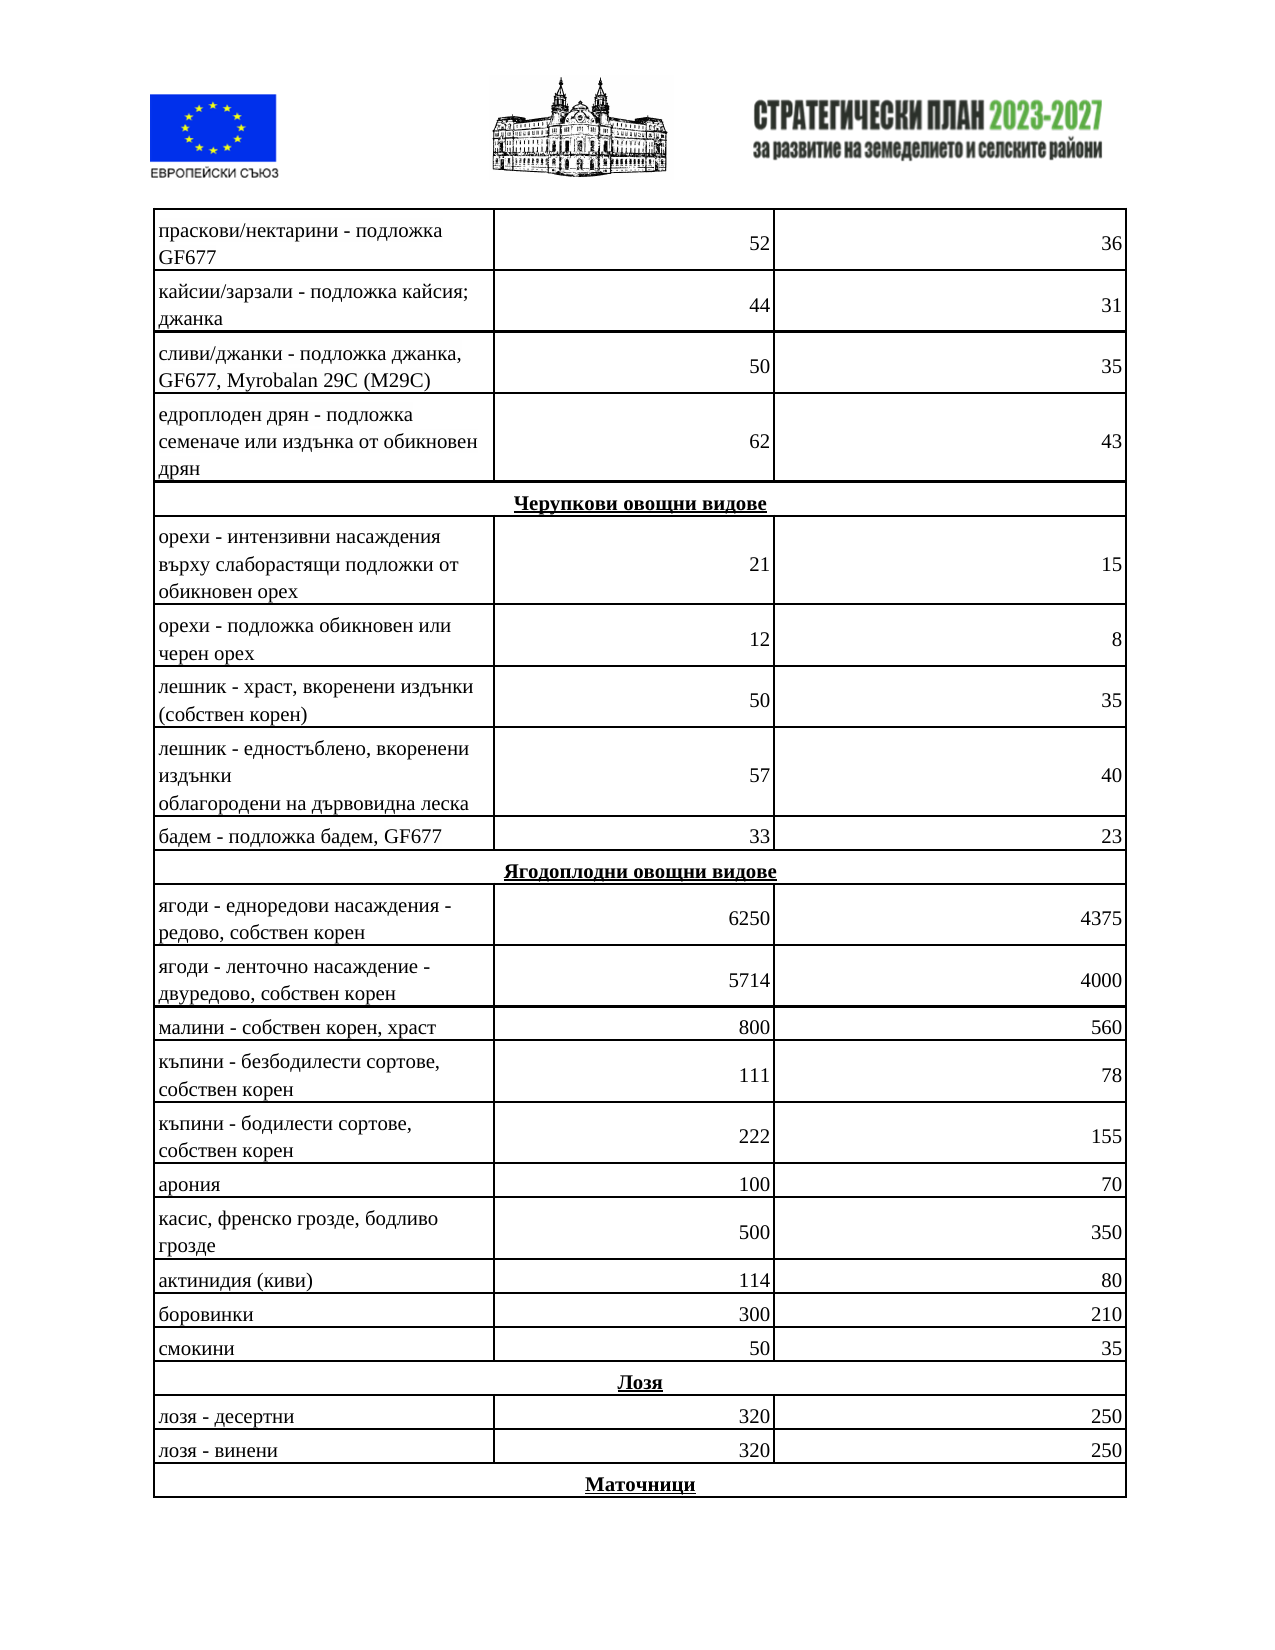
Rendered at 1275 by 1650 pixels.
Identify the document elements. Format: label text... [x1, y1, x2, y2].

table_cell 4000 [775, 946, 1125, 1005]
table_cell 44 [495, 271, 773, 330]
picture [752, 79, 1103, 180]
table_cell 12 [495, 605, 773, 664]
table_cell 500 [495, 1198, 773, 1257]
table_cell кайсии/зарзали - подложка кайсия; джанка [155, 271, 493, 330]
table_cell 78 [775, 1041, 1125, 1101]
picture [150, 93, 280, 180]
table_cell 35 [775, 1328, 1125, 1360]
table_cell 43 [775, 394, 1125, 480]
table_cell бадем - подложка бадем, GF677 [155, 817, 493, 848]
picture [488, 75, 674, 180]
table_cell 4375 [775, 885, 1125, 944]
table_cell 57 [495, 728, 773, 814]
table_cell лозя - десертни [155, 1396, 493, 1428]
table_cell 62 [495, 394, 773, 480]
table_cell 40 [775, 728, 1125, 814]
table_cell ягоди - едноредови насаждения - редово, собствен корен [155, 885, 493, 944]
table_cell боровинки [155, 1294, 493, 1326]
table_cell къпини - бодилести сортове, собствен корен [155, 1103, 493, 1162]
table_cell Черупкови овощни видове [155, 483, 1125, 514]
table_cell 52 [495, 210, 773, 269]
table_cell орехи - подложка обикновен или черен орех [155, 605, 493, 664]
table_cell 35 [775, 667, 1125, 726]
table_cell орехи - интензивни насаждения върху слаборастящи подложки от обикновен орех [155, 517, 493, 603]
table_cell 320 [495, 1396, 773, 1428]
table_cell къпини - безбодилести сортове, собствен корен [155, 1041, 493, 1101]
table_cell 33 [495, 817, 773, 848]
table_cell малини - собствен корен, храст [155, 1008, 493, 1039]
table_cell 250 [775, 1430, 1125, 1462]
table_cell 15 [775, 517, 1125, 603]
table_cell 210 [775, 1294, 1125, 1326]
table_cell 6250 [495, 885, 773, 944]
table_cell 80 [775, 1260, 1125, 1292]
table_cell 111 [495, 1041, 773, 1101]
table_cell 155 [775, 1103, 1125, 1162]
table_cell Лозя [155, 1362, 1125, 1394]
table_cell праскови/нектарини - подложка GF677 [155, 210, 493, 269]
table_cell 8 [775, 605, 1125, 664]
table_cell 222 [495, 1103, 773, 1162]
table_cell 320 [495, 1430, 773, 1462]
table_cell 35 [775, 333, 1125, 392]
table_cell ягоди - ленточно насаждение - двуредово, собствен корен [155, 946, 493, 1005]
table_cell 560 [775, 1008, 1125, 1039]
table_cell актинидия (киви) [155, 1260, 493, 1292]
table_cell 100 [495, 1164, 773, 1196]
table_cell лозя - винени [155, 1430, 493, 1462]
table_cell 70 [775, 1164, 1125, 1196]
table_cell Маточници [155, 1464, 1125, 1496]
table_cell касис, френско грозде, бодливо грозде [155, 1198, 493, 1257]
table_cell 50 [495, 1328, 773, 1360]
table_cell 50 [495, 333, 773, 392]
table_cell арония [155, 1164, 493, 1196]
table_cell сливи/джанки - подложка джанка, GF677, Myrobalan 29C (М29С) [155, 333, 493, 392]
table_cell 23 [775, 817, 1125, 848]
table_cell Ягодоплодни овощни видове [155, 851, 1125, 883]
table_cell 250 [775, 1396, 1125, 1428]
table_cell 21 [495, 517, 773, 603]
table_cell смокини [155, 1328, 493, 1360]
table_cell 300 [495, 1294, 773, 1326]
table_cell лешник - едностъблено, вкоренени издънки облагородени на дървовидна леска [155, 728, 493, 814]
table_cell 350 [775, 1198, 1125, 1257]
table_cell 800 [495, 1008, 773, 1039]
table_cell едроплоден дрян - подложка семеначе или издънка от обикновен дрян [155, 394, 493, 480]
table_cell лешник - храст, вкоренени издънки (собствен корен) [155, 667, 493, 726]
table_cell 5714 [495, 946, 773, 1005]
table_cell 50 [495, 667, 773, 726]
table_cell 114 [495, 1260, 773, 1292]
table_cell 31 [775, 271, 1125, 330]
table_cell 36 [775, 210, 1125, 269]
